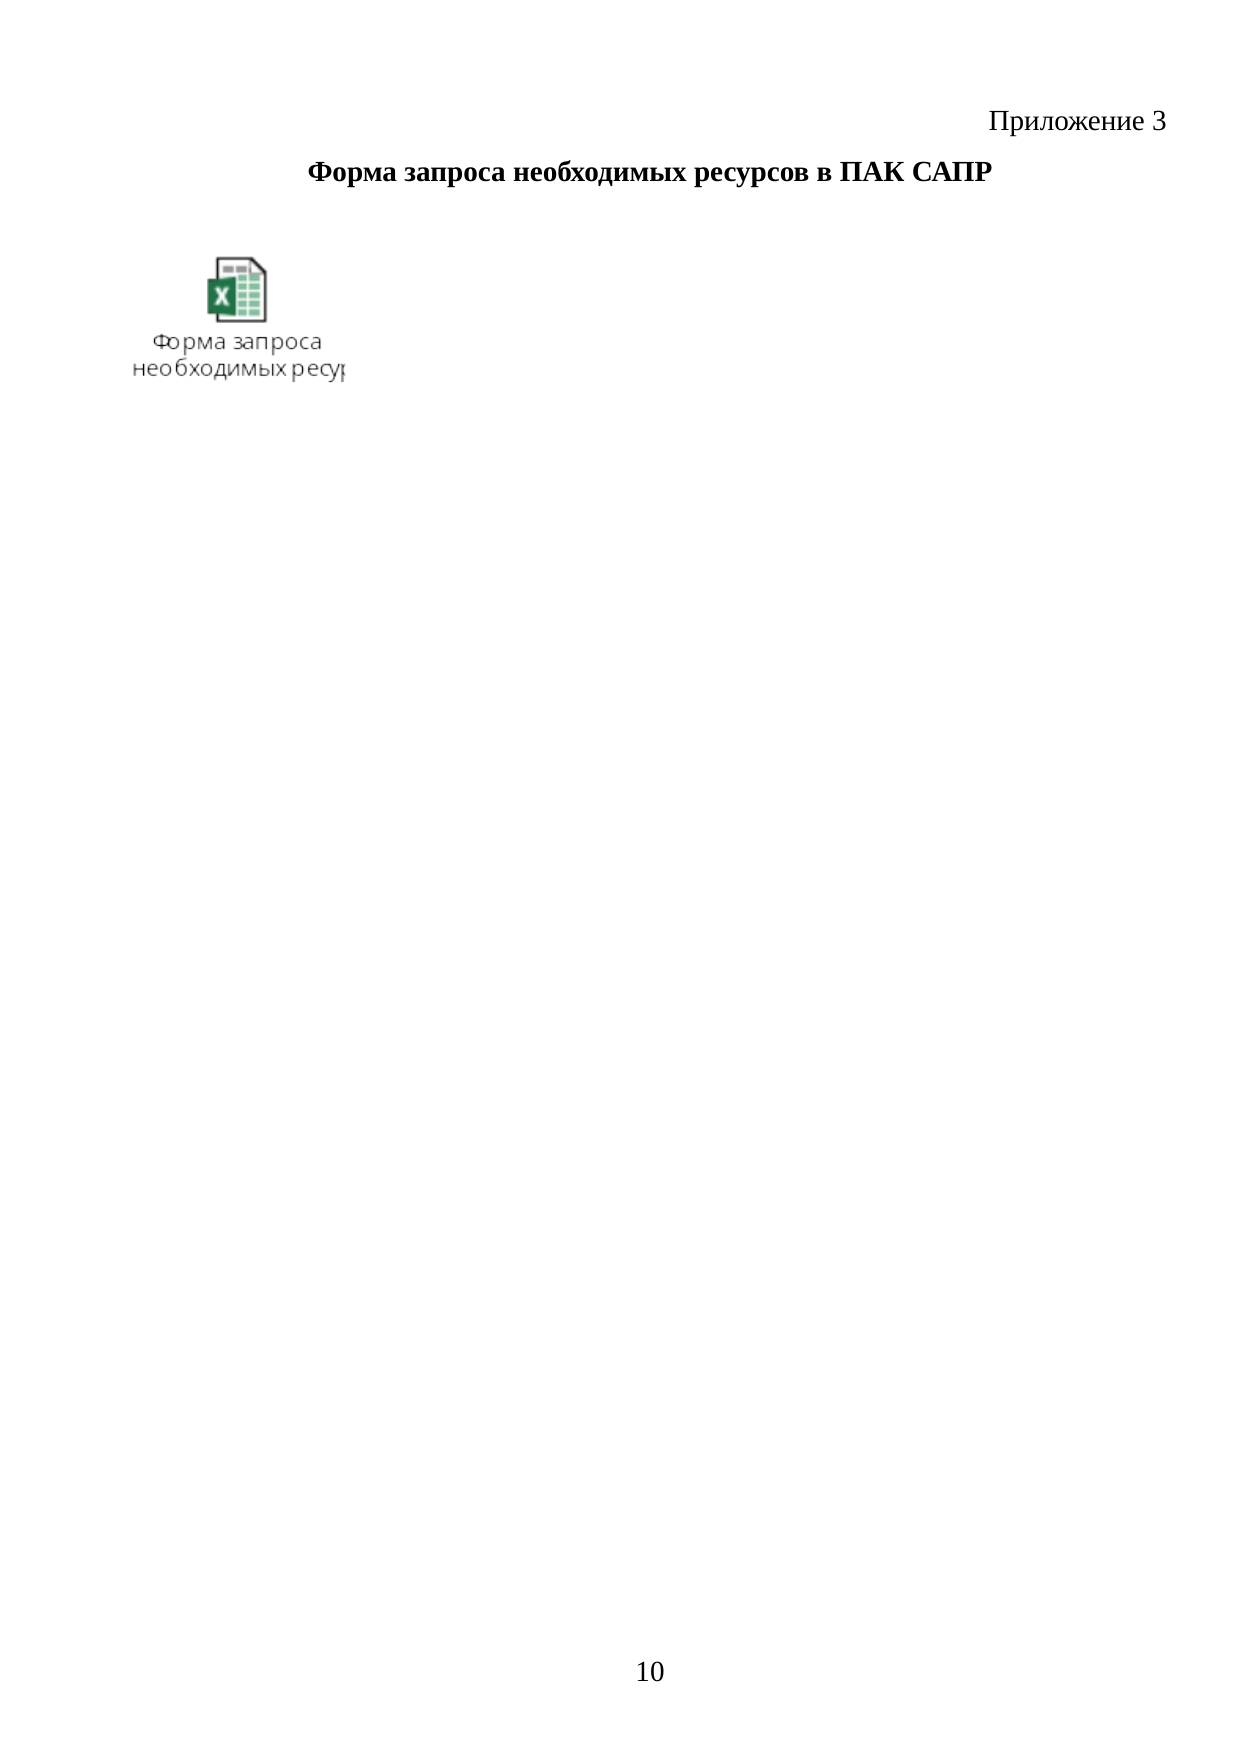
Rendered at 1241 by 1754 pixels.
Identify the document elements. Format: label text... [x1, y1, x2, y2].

text Форма запроса необходимых ресурсов в ПАК САПР [133, 154, 1167, 187]
text Приложение 3 [133, 103, 1167, 137]
